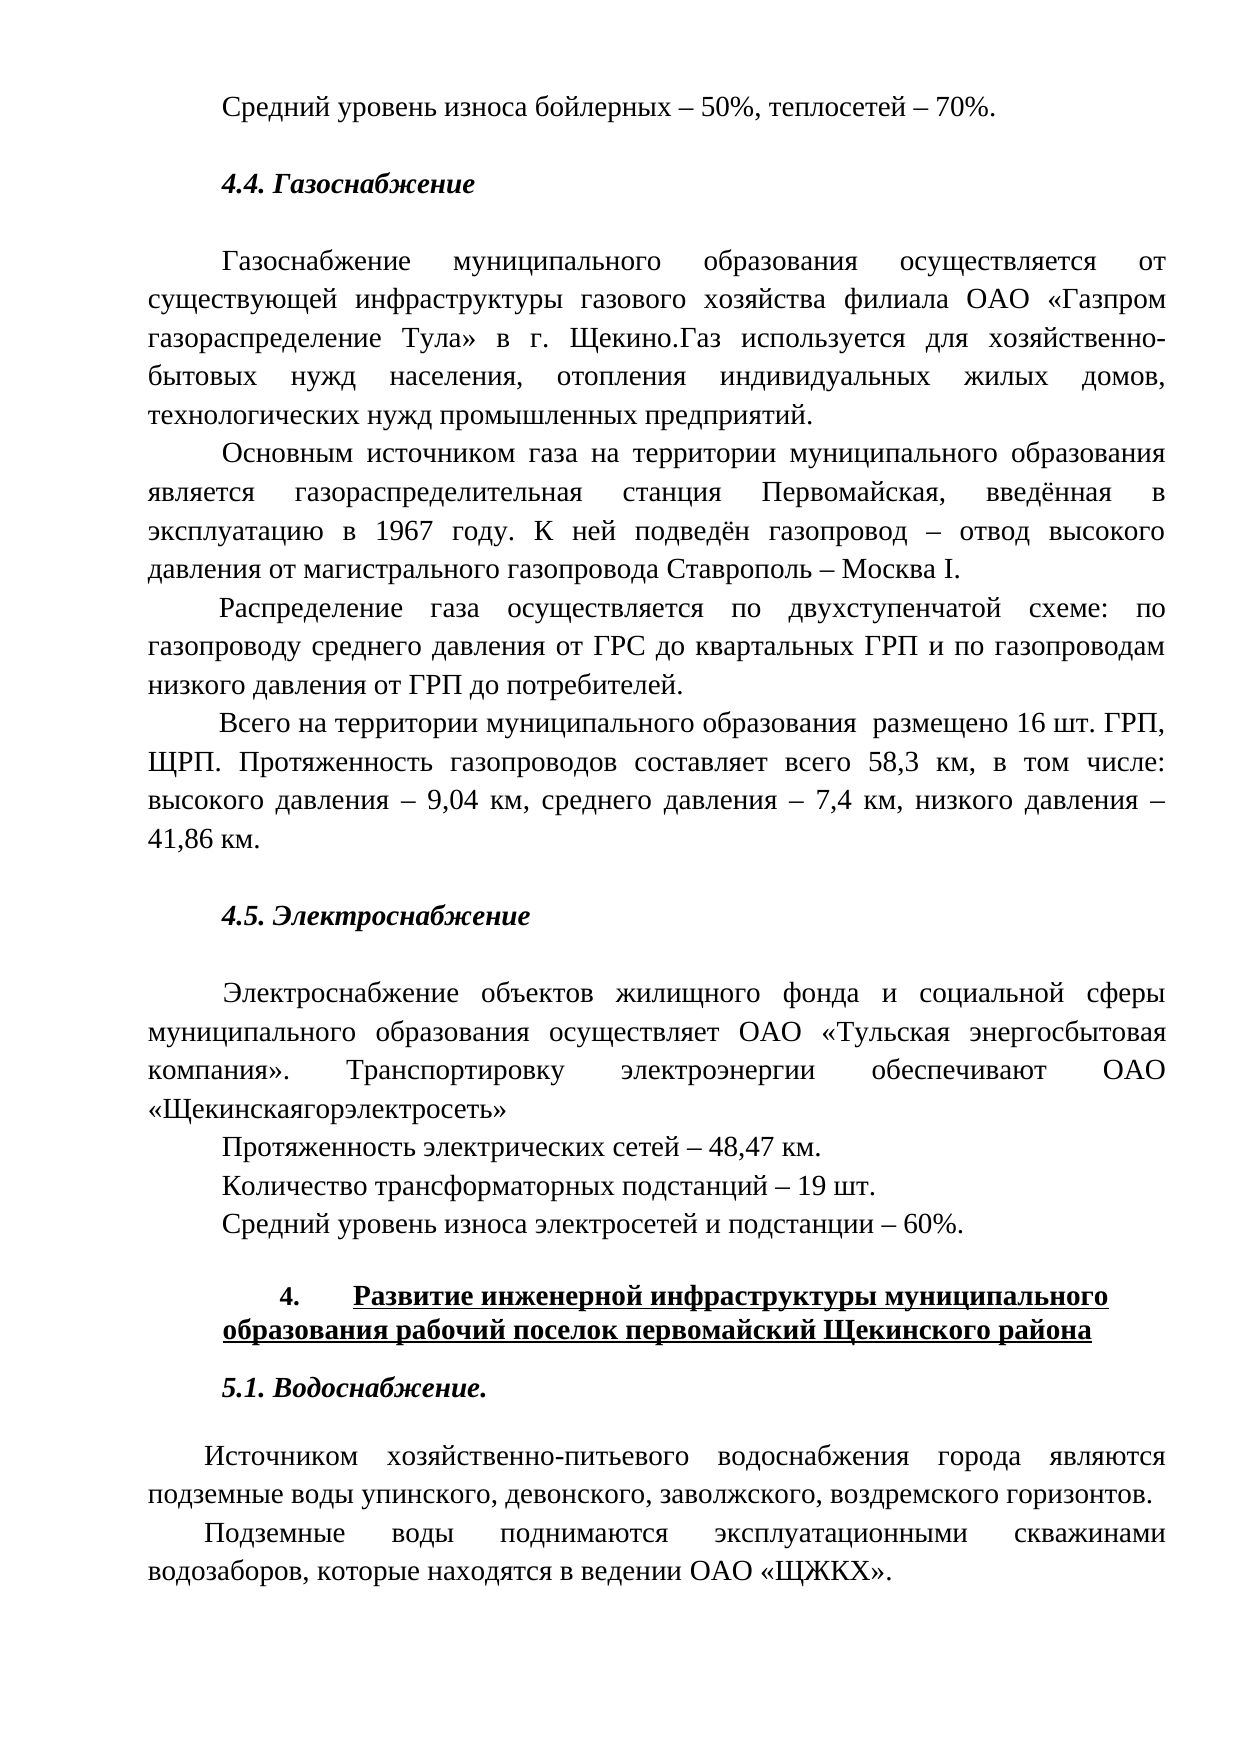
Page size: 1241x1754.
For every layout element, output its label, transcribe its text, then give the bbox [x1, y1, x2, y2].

text Источником хозяйственно-питьевого водоснабжения города являются подземные воды упинского, девонского, заволжского, воздремского горизонтов. [148, 1438, 1167, 1510]
text 5.1. Водоснабжение. [148, 1371, 1167, 1404]
text Количество трансформаторных подстанций – 19 шт. [148, 1168, 1167, 1201]
text Основным источником газа на территории муниципального образования является газораспределительная станция Первомайская, введённая в эксплуатацию в 1967 году. К ней подведён газопровод – отвод высокого давления от магистрального газопровода Ставрополь – Москва I. [148, 436, 1167, 585]
text Подземные воды поднимаются эксплуатационными скважинами водозаборов, которые находятся в ведении ОАО «ЩЖКХ». [148, 1515, 1167, 1587]
list Развитие инженерной инфраструктуры муниципального образования рабочий поселок первомайский Щекинского района [148, 1278, 1167, 1346]
text Средний уровень износа электросетей и подстанции – 60%. [148, 1206, 1167, 1240]
text Протяженность электрических сетей – 48,47 км. [148, 1129, 1167, 1163]
text Газоснабжение муниципального образования осуществляется от существующей инфраструктуры газового хозяйства филиала ОАО «Газпром газораспределение Тула» в г. Щекино.Газ используется для хозяйственно-бытовых нужд населения, отопления индивидуальных жилых домов, технологических нужд промышленных предприятий. [148, 243, 1167, 431]
text Электроснабжение объектов жилищного фонда и социальной сферы муниципального образования осуществляет ОАО «Тульская энергосбытовая компания». Транспортировку электроэнергии обеспечивают ОАО «Щекинскаягорэлектросеть» [148, 975, 1167, 1124]
text 4.4. Газоснабжение [148, 166, 1167, 199]
text Распределение газа осуществляется по двухступенчатой схеме: по газопроводу среднего давления от ГРС до квартальных ГРП и по газопроводам низкого давления от ГРП до потребителей. [148, 590, 1167, 700]
text 4.5. Электроснабжение [148, 898, 1167, 932]
text Средний уровень износа бойлерных – 50%, теплосетей – 70%. [148, 89, 1167, 122]
text Всего на территории муниципального образования размещено 16 шт. ГРП, ЩРП. Протяженность газопроводов составляет всего 58,3 км, в том числе: высокого давления – 9,04 км, среднего давления – 7,4 км, низкого давления – 41,86 км. [148, 705, 1167, 854]
